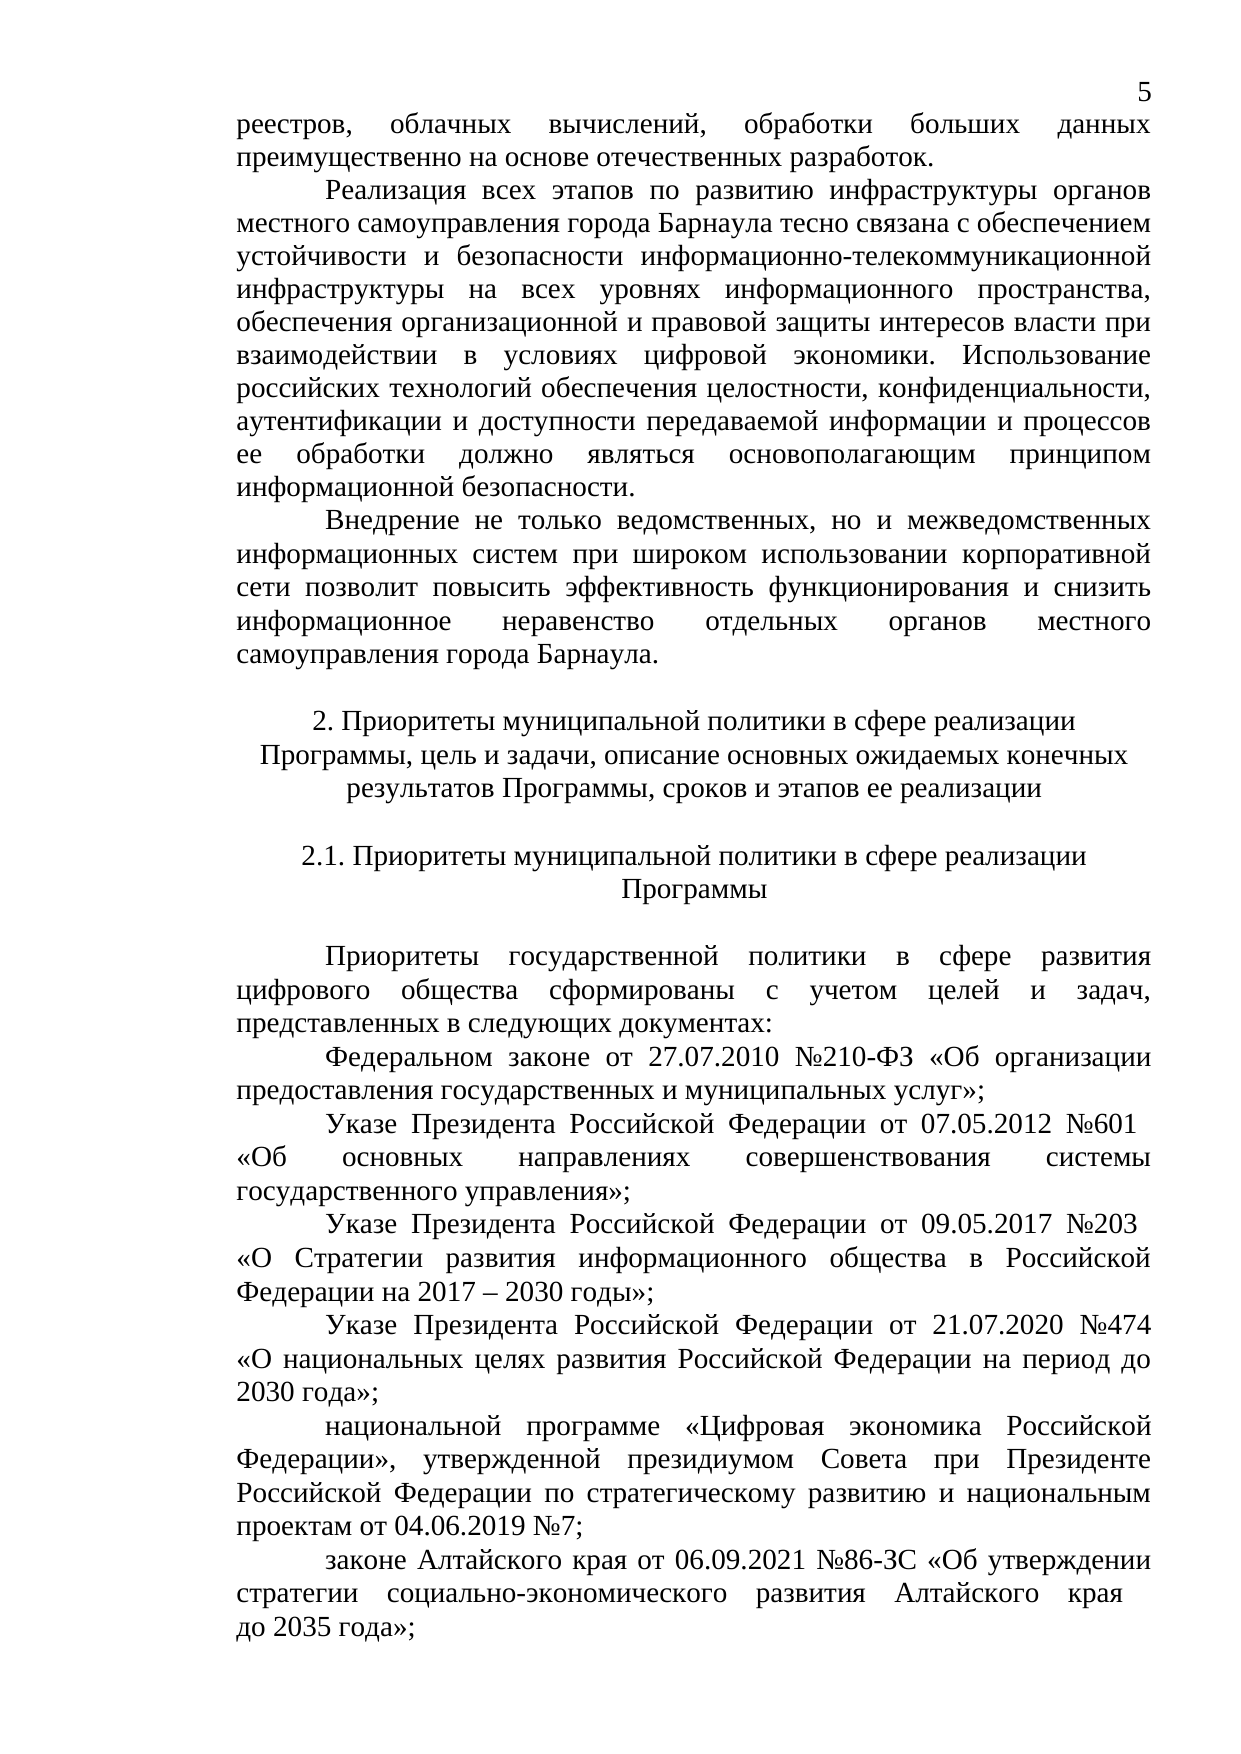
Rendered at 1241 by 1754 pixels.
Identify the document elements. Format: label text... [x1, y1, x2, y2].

text Внедрение не только ведомственных, но и межведомственных информационных систем при широком использовании корпоративной сети позволит повысить эффективность функционирования и снизить информационное неравенство отдельных органов местного самоуправления города Барнаула. [236, 502, 1152, 670]
text законе Алтайского края от 06.09.2021 №86-ЗС «Об утверждении стратегии социально-экономического развития Алтайского края до 2035 года»; [236, 1542, 1152, 1643]
text 2. Приоритеты муниципальной политики в сфере реализации Программы, цель и задачи, описание основных ожидаемых конечных результатов Программы, сроков и этапов ее реализации [236, 703, 1152, 804]
text Реализация всех этапов по развитию инфраструктуры органов местного самоуправления города Барнаула тесно связана с обеспечением устойчивости и безопасности информационно-телекоммуникационной инфраструктуры на всех уровнях информационного пространства, обеспечения организационной и правовой защиты интересов власти при взаимодействии в условиях цифровой экономики. Использование российских технологий обеспечения целостности, конфиденциальности, аутентификации и доступности передаваемой информации и процессов ее обработки должно являться основополагающим принципом информационной безопасности. [236, 173, 1152, 502]
text 2.1. Приоритеты муниципальной политики в сфере реализации Программы [236, 838, 1152, 905]
text Федеральном законе от 27.07.2010 №210-ФЗ «Об организации предоставления государственных и муниципальных услуг»; [236, 1039, 1152, 1106]
text Указе Президента Российской Федерации от 21.07.2020 №474 «О национальных целях развития Российской Федерации на период до 2030 года»; [236, 1307, 1152, 1408]
text Указе Президента Российской Федерации от 09.05.2017 №203 «О Стратегии развития информационного общества в Российской Федерации на 2017 – 2030 годы»; [236, 1207, 1152, 1307]
text национальной программе «Цифровая экономика Российской Федерации», утвержденной президиумом Совета при Президенте Российской Федерации по стратегическому развитию и национальным проектам от 04.06.2019 №7; [236, 1408, 1152, 1542]
text Указе Президента Российской Федерации от 07.05.2012 №601 «Об основных направлениях совершенствования системы государственного управления»; [236, 1106, 1152, 1207]
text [236, 107, 1152, 173]
text Приоритеты государственной политики в сфере развития цифрового общества сформированы с учетом целей и задач, представленных в следующих документах: [236, 938, 1152, 1039]
